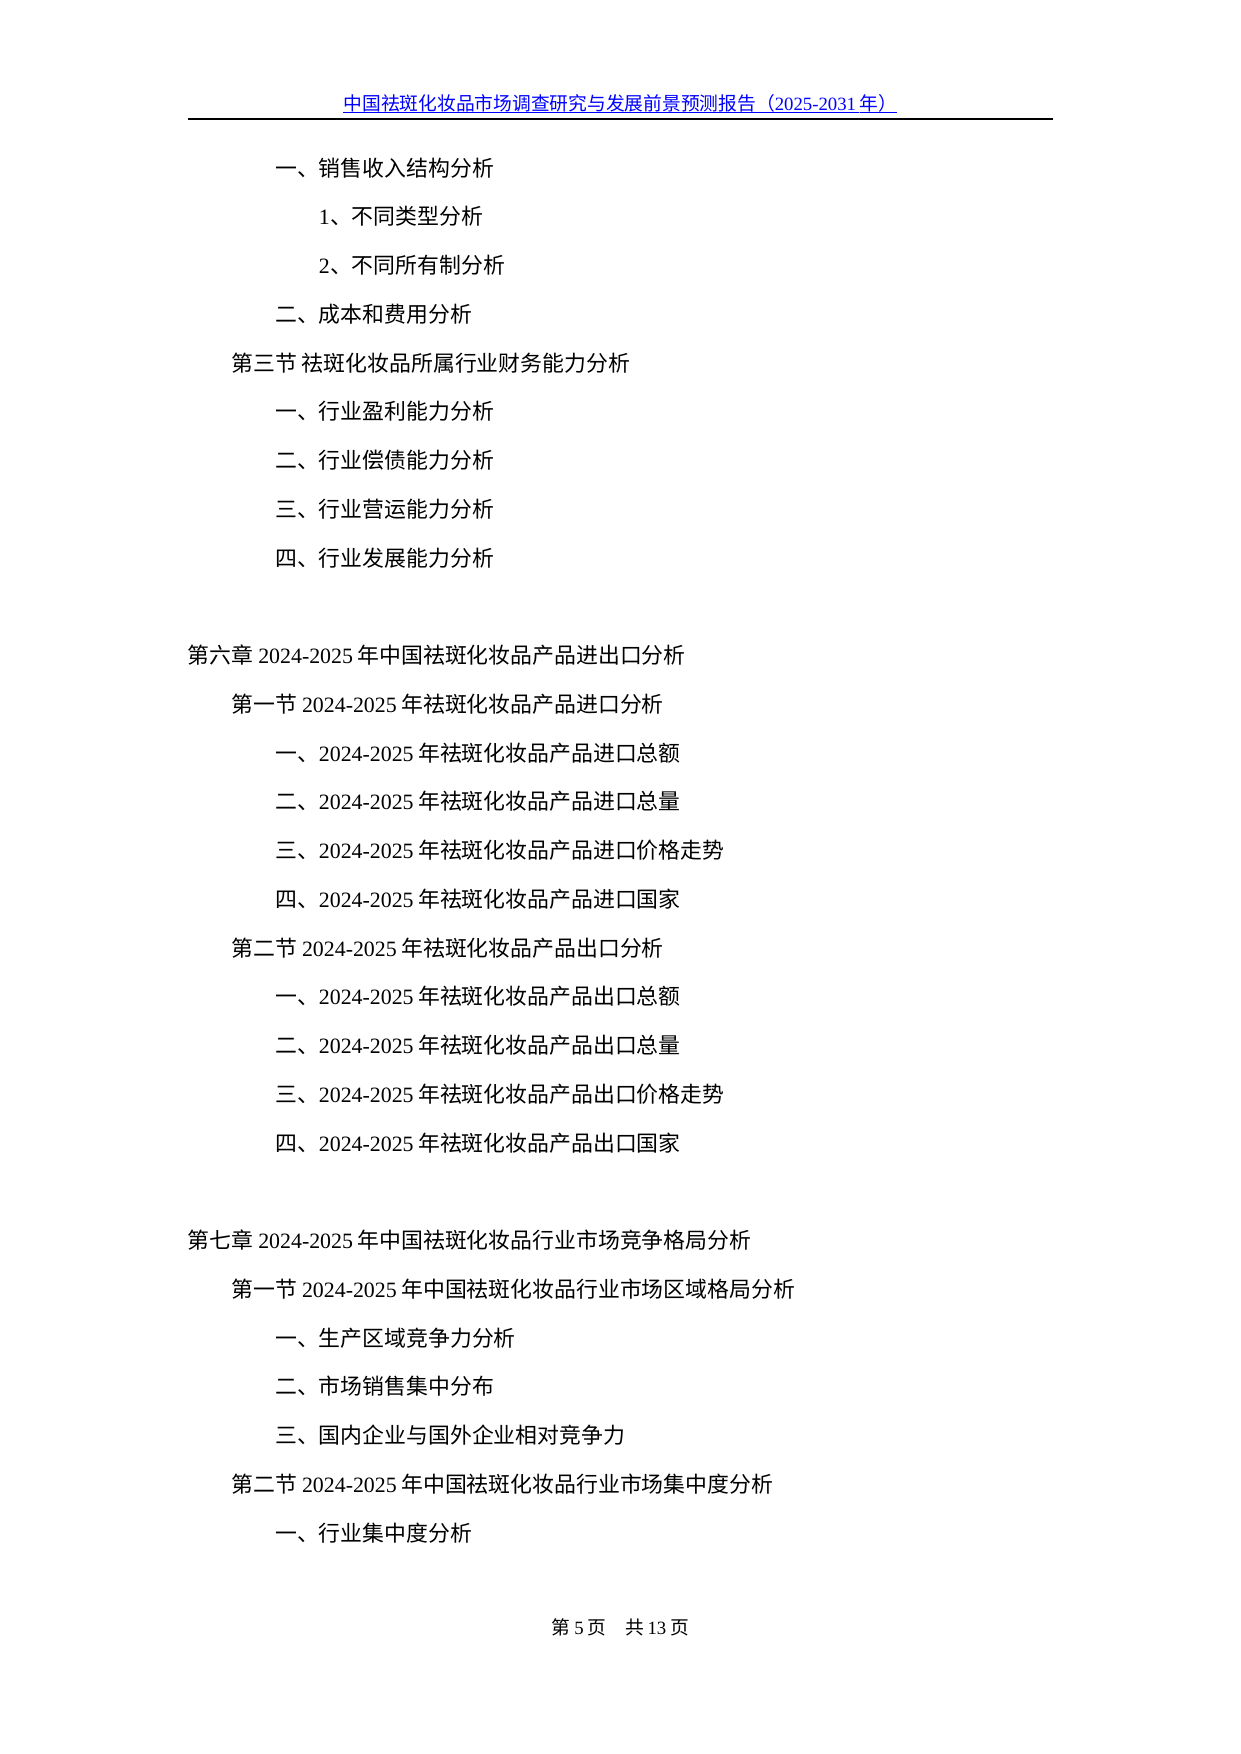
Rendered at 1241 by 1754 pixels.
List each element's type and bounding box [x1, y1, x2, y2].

text [187, 150, 1053, 1548]
